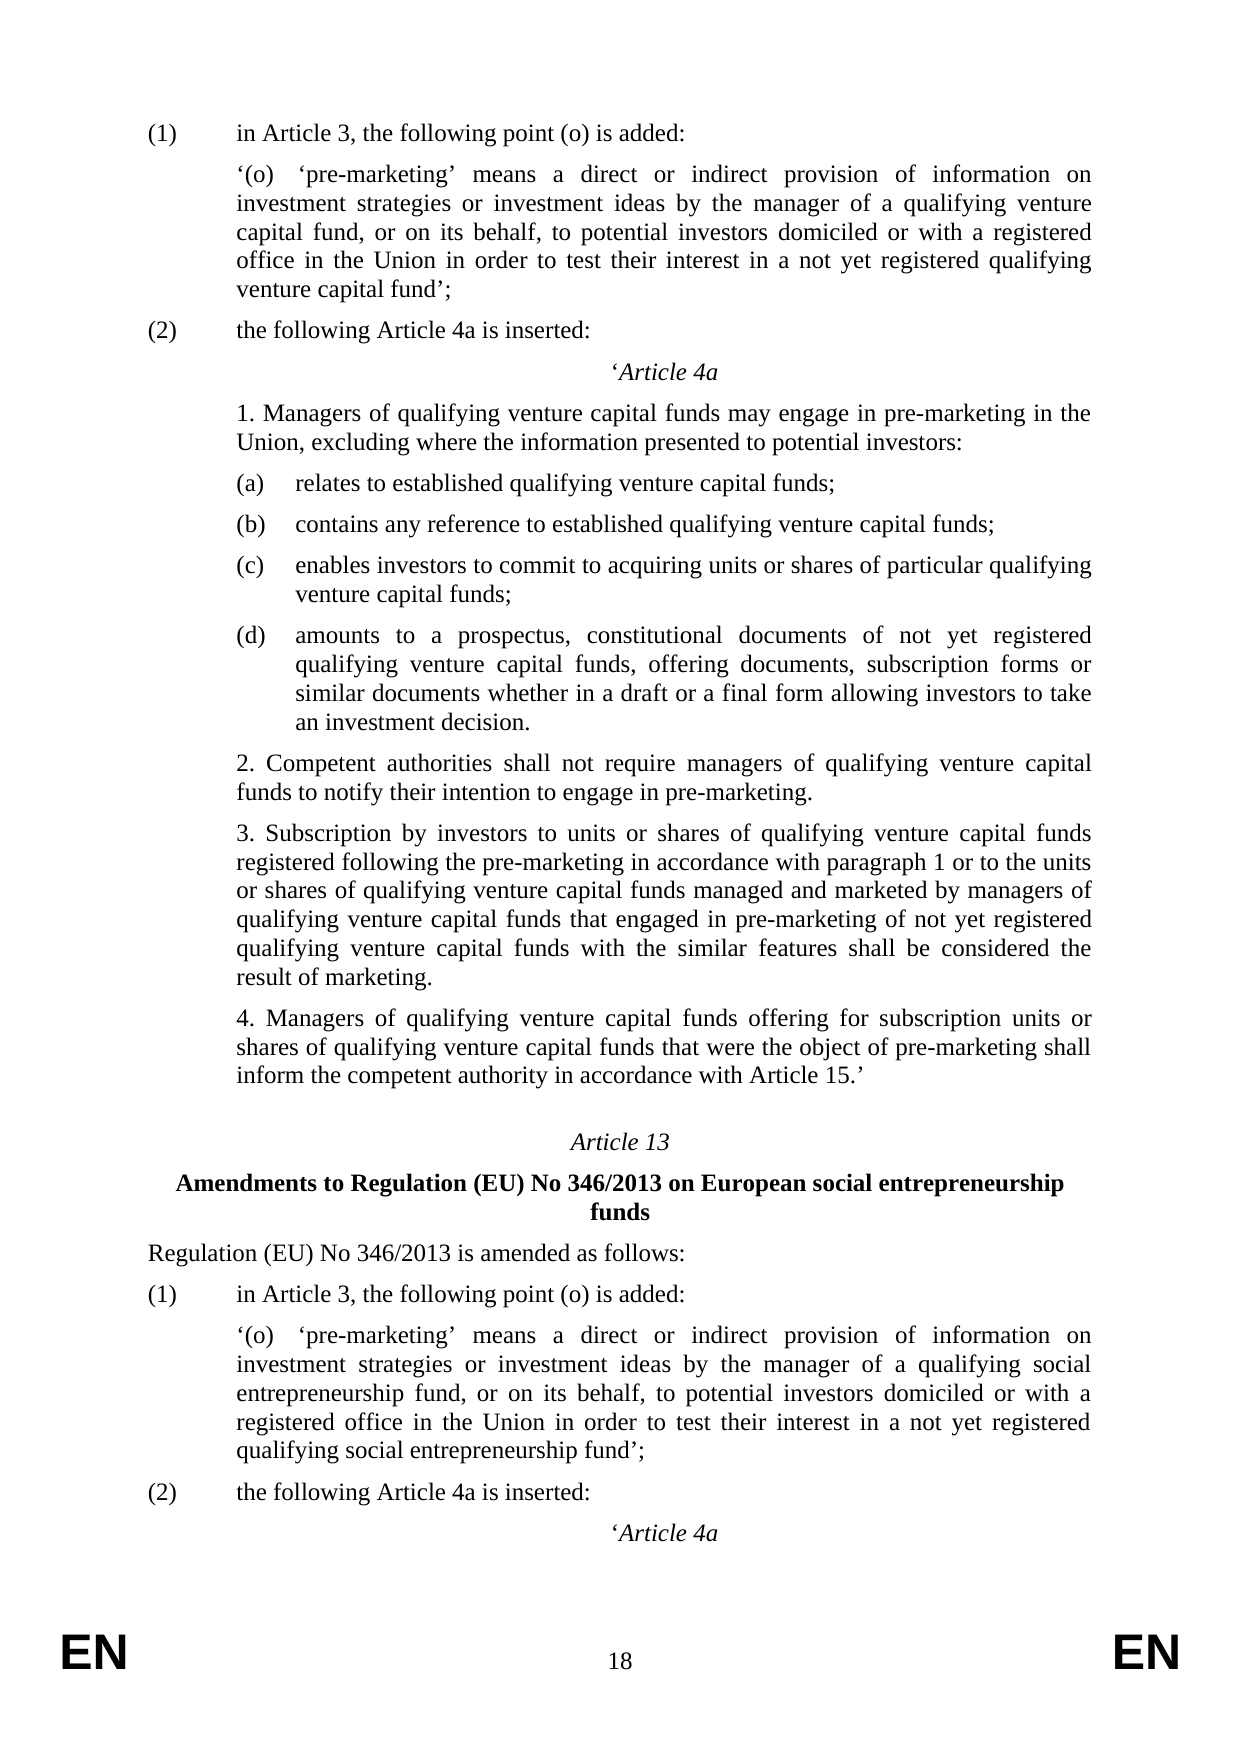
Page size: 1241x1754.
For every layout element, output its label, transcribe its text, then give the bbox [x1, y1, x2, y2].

list in Article 3, the following point (o) is added: [148, 1279, 1093, 1308]
text ‘Article 4a [236, 357, 1093, 386]
text relates to established qualifying venture capital funds; [236, 468, 1093, 497]
text Amendments to Regulation (EU) No 346/2013 on European social entrepreneurship funds [148, 1168, 1093, 1226]
text Regulation (EU) No 346/2013 is amended as follows: [148, 1238, 1093, 1267]
text 4. Managers of qualifying venture capital funds offering for subscription units or shares of qualifying venture capital funds that were the object of pre-marketing shall inform the competent authority in accordance with Article 15.’ [236, 1003, 1093, 1089]
text amounts to a prospectus, constitutional documents of not yet registered qualifying venture capital funds, offering documents, subscription forms or similar documents whether in a draft or a final form allowing investors to take an investment decision. [236, 621, 1093, 736]
text enables investors to commit to acquiring units or shares of particular qualifying venture capital funds; [236, 551, 1093, 608]
list in Article 3, the following point (o) is added: [148, 118, 1093, 147]
list the following Article 4a is inserted: [148, 1477, 1093, 1506]
text Article 13 [148, 1127, 1093, 1156]
text ‘Article 4a [236, 1518, 1093, 1547]
text ‘(o) ‘pre-marketing’ means a direct or indirect provision of information on investment strategies or investment ideas by the manager of a qualifying social entrepreneurship fund, or on its behalf, to potential investors domiciled or with a registered office in the Union in order to test their interest in a not yet registered qualifying social entrepreneurship fund’; [236, 1321, 1093, 1464]
text 2. Competent authorities shall not require managers of qualifying venture capital funds to notify their intention to engage in pre-marketing. [236, 748, 1093, 806]
text 3. Subscription by investors to units or shares of qualifying venture capital funds registered following the pre-marketing in accordance with paragraph 1 or to the units or shares of qualifying venture capital funds managed and marketed by managers of qualifying venture capital funds that engaged in pre-marketing of not yet registered qualifying venture capital funds with the similar features shall be considered the result of marketing. [236, 818, 1093, 991]
text 1. Managers of qualifying venture capital funds may engage in pre-marketing in the Union, excluding where the information presented to potential investors: [236, 398, 1093, 456]
list the following Article 4a is inserted: [148, 316, 1093, 344]
text ‘(o) ‘pre-marketing’ means a direct or indirect provision of information on investment strategies or investment ideas by the manager of a qualifying venture capital fund, or on its behalf, to potential investors domiciled or with a registered office in the Union in order to test their interest in a not yet registered qualifying venture capital fund’; [236, 159, 1093, 303]
text contains any reference to established qualifying venture capital funds; [236, 509, 1093, 538]
